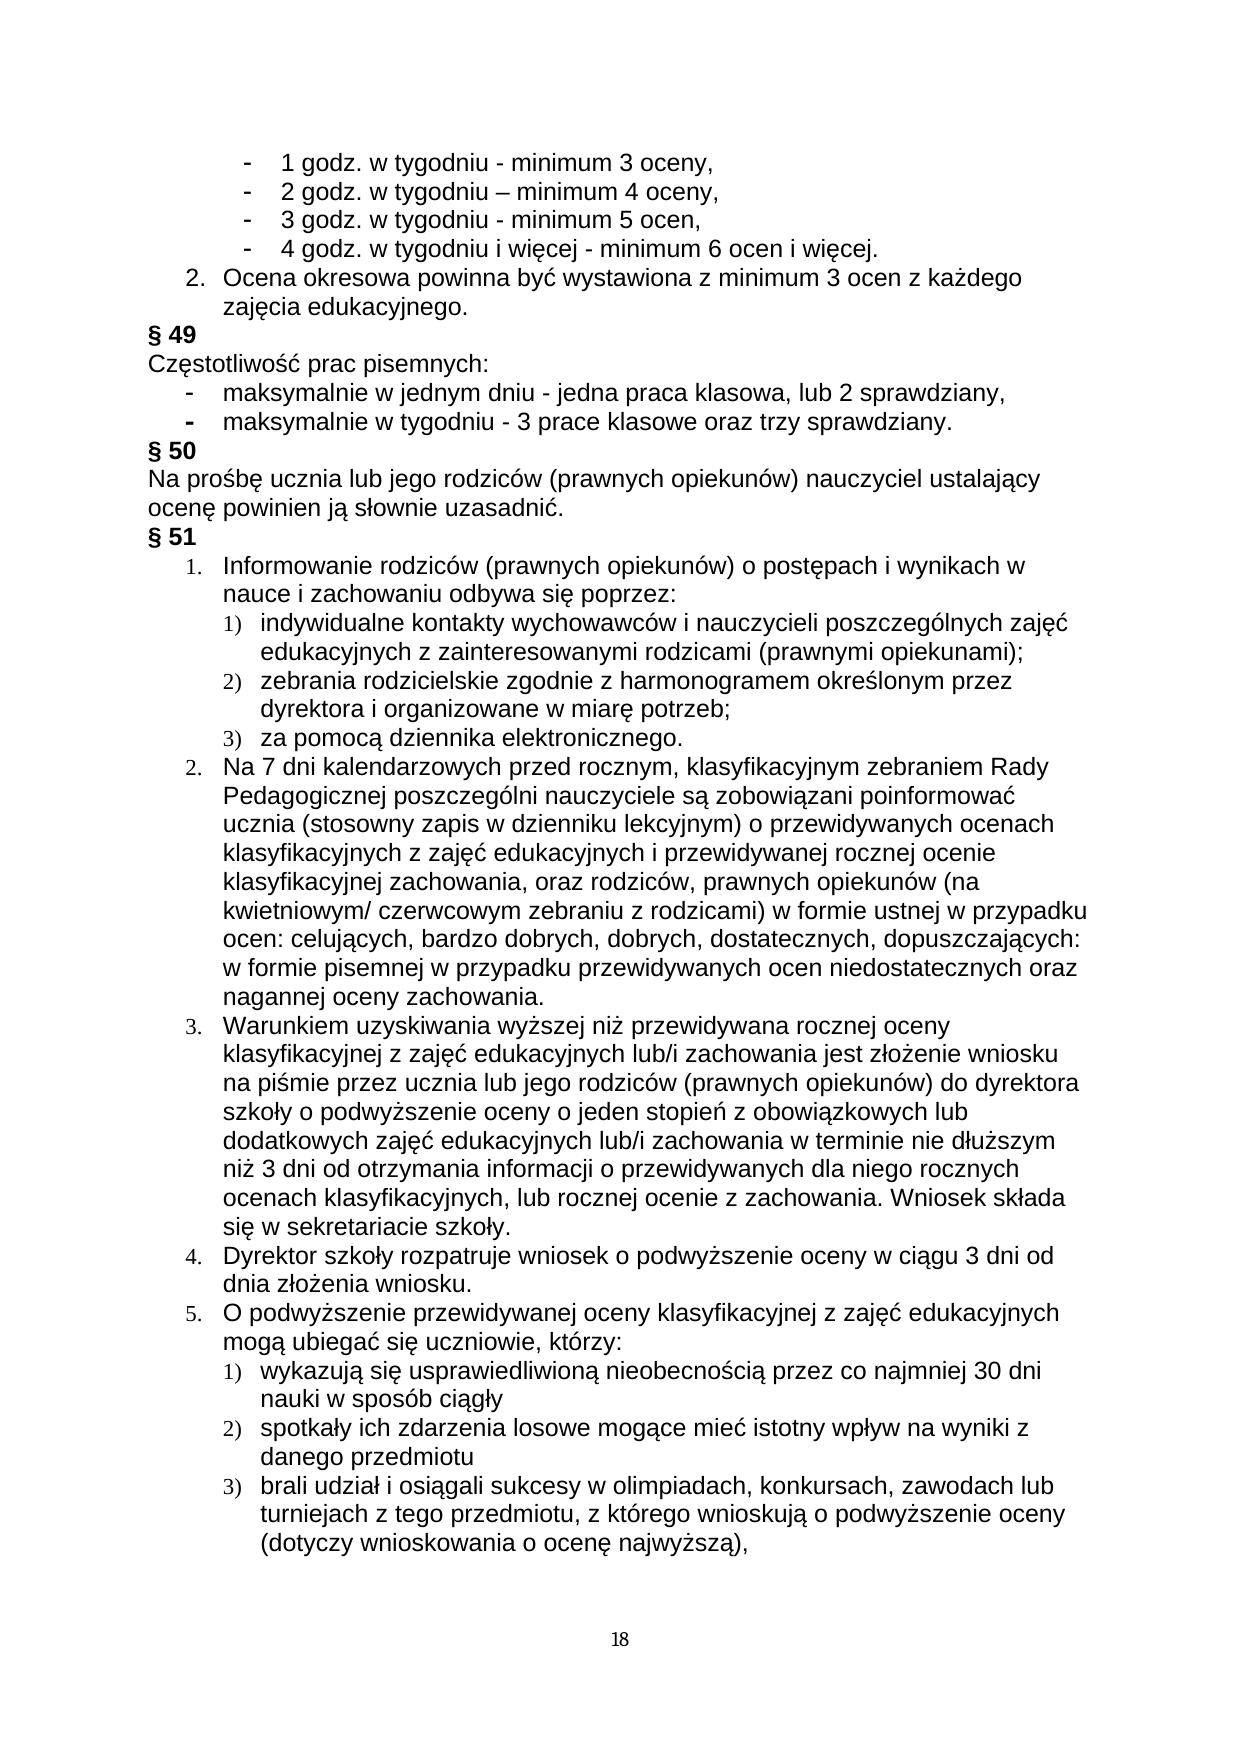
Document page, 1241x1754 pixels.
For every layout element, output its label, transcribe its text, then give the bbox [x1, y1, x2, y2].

list wykazują się usprawiedliwioną nieobecnością przez co najmniej 30 dni nauki w sposób ciągły [223, 1356, 1093, 1413]
text § 50 [148, 436, 1093, 464]
list Warunkiem uzyskiwania wyższej niż przewidywana rocznej oceny klasyfikacyjnej z zajęć edukacyjnych lub/i zachowania jest złożenie wniosku na piśmie przez ucznia lub jego rodziców (prawnych opiekunów) do dyrektora szkoły o podwyższenie oceny o jeden stopień z obowiązkowych lub dodatkowych zajęć edukacyjnych lub/i zachowania w terminie nie dłuższym niż 3 dni od otrzymania informacji o przewidywanych dla niego rocznych ocenach klasyfikacyjnych, lub rocznej ocenie z zachowania. Wniosek składa się w sekretariacie szkoły. [185, 1011, 1093, 1241]
text Na prośbę ucznia lub jego rodziców (prawnych opiekunów) nauczyciel ustalający ocenę powinien ją słownie uzasadnić. [148, 464, 1093, 522]
list Ocena okresowa powinna być wystawiona z minimum 3 ocen z każdego zajęcia edukacyjnego. [185, 263, 1093, 321]
list indywidualne kontakty wychowawców i nauczycieli poszczególnych zajęć edukacyjnych z zainteresowanymi rodzicami (prawnymi opiekunami); [223, 608, 1093, 666]
list maksymalnie w tygodniu - 3 prace klasowe oraz trzy sprawdziany. [185, 407, 1093, 436]
list zebrania rodzicielskie zgodnie z harmonogramem określonym przez dyrektora i organizowane w miarę potrzeb; [223, 666, 1093, 723]
text § 51 [148, 522, 1093, 551]
list Informowanie rodziców (prawnych opiekunów) o postępach i wynikach w nauce i zachowaniu odbywa się poprzez: [185, 551, 1093, 608]
list Dyrektor szkoły rozpatruje wniosek o podwyższenie oceny w ciągu 3 dni od dnia złożenia wniosku. [185, 1241, 1093, 1298]
list 3 godz. w tygodniu - minimum 5 ocen, [243, 205, 1093, 234]
list spotkały ich zdarzenia losowe mogące mieć istotny wpływ na wyniki z danego przedmiotu [223, 1413, 1093, 1471]
list brali udział i osiągali sukcesy w olimpiadach, konkursach, zawodach lub turniejach z tego przedmiotu, z którego wnioskują o podwyższenie oceny (dotyczy wnioskowania o ocenę najwyższą), [223, 1471, 1093, 1557]
list maksymalnie w jednym dniu - jedna praca klasowa, lub 2 sprawdziany, [185, 378, 1093, 407]
list 1 godz. w tygodniu - minimum 3 oceny, [243, 148, 1093, 176]
list za pomocą dziennika elektronicznego. [223, 723, 1093, 752]
text Częstotliwość prac pisemnych: [148, 349, 1093, 378]
text § 49 [148, 321, 1093, 349]
list Na 7 dni kalendarzowych przed rocznym, klasyfikacyjnym zebraniem Rady Pedagogicznej poszczególni nauczyciele są zobowiązani poinformować ucznia (stosowny zapis w dzienniku lekcyjnym) o przewidywanych ocenach klasyfikacyjnych z zajęć edukacyjnych i przewidywanej rocznej ocenie klasyfikacyjnej zachowania, oraz rodziców, prawnych opiekunów (na kwietniowym/ czerwcowym zebraniu z rodzicami) w formie ustnej w przypadku ocen: celujących, bardzo dobrych, dobrych, dostatecznych, dopuszczających: w formie pisemnej w przypadku przewidywanych ocen niedostatecznych oraz nagannej oceny zachowania. [185, 752, 1093, 1011]
list O podwyższenie przewidywanej oceny klasyfikacyjnej z zajęć edukacyjnych mogą ubiegać się uczniowie, którzy: [185, 1298, 1093, 1356]
list 2 godz. w tygodniu – minimum 4 oceny, [243, 176, 1093, 205]
list 4 godz. w tygodniu i więcej - minimum 6 ocen i więcej. [243, 234, 1093, 263]
